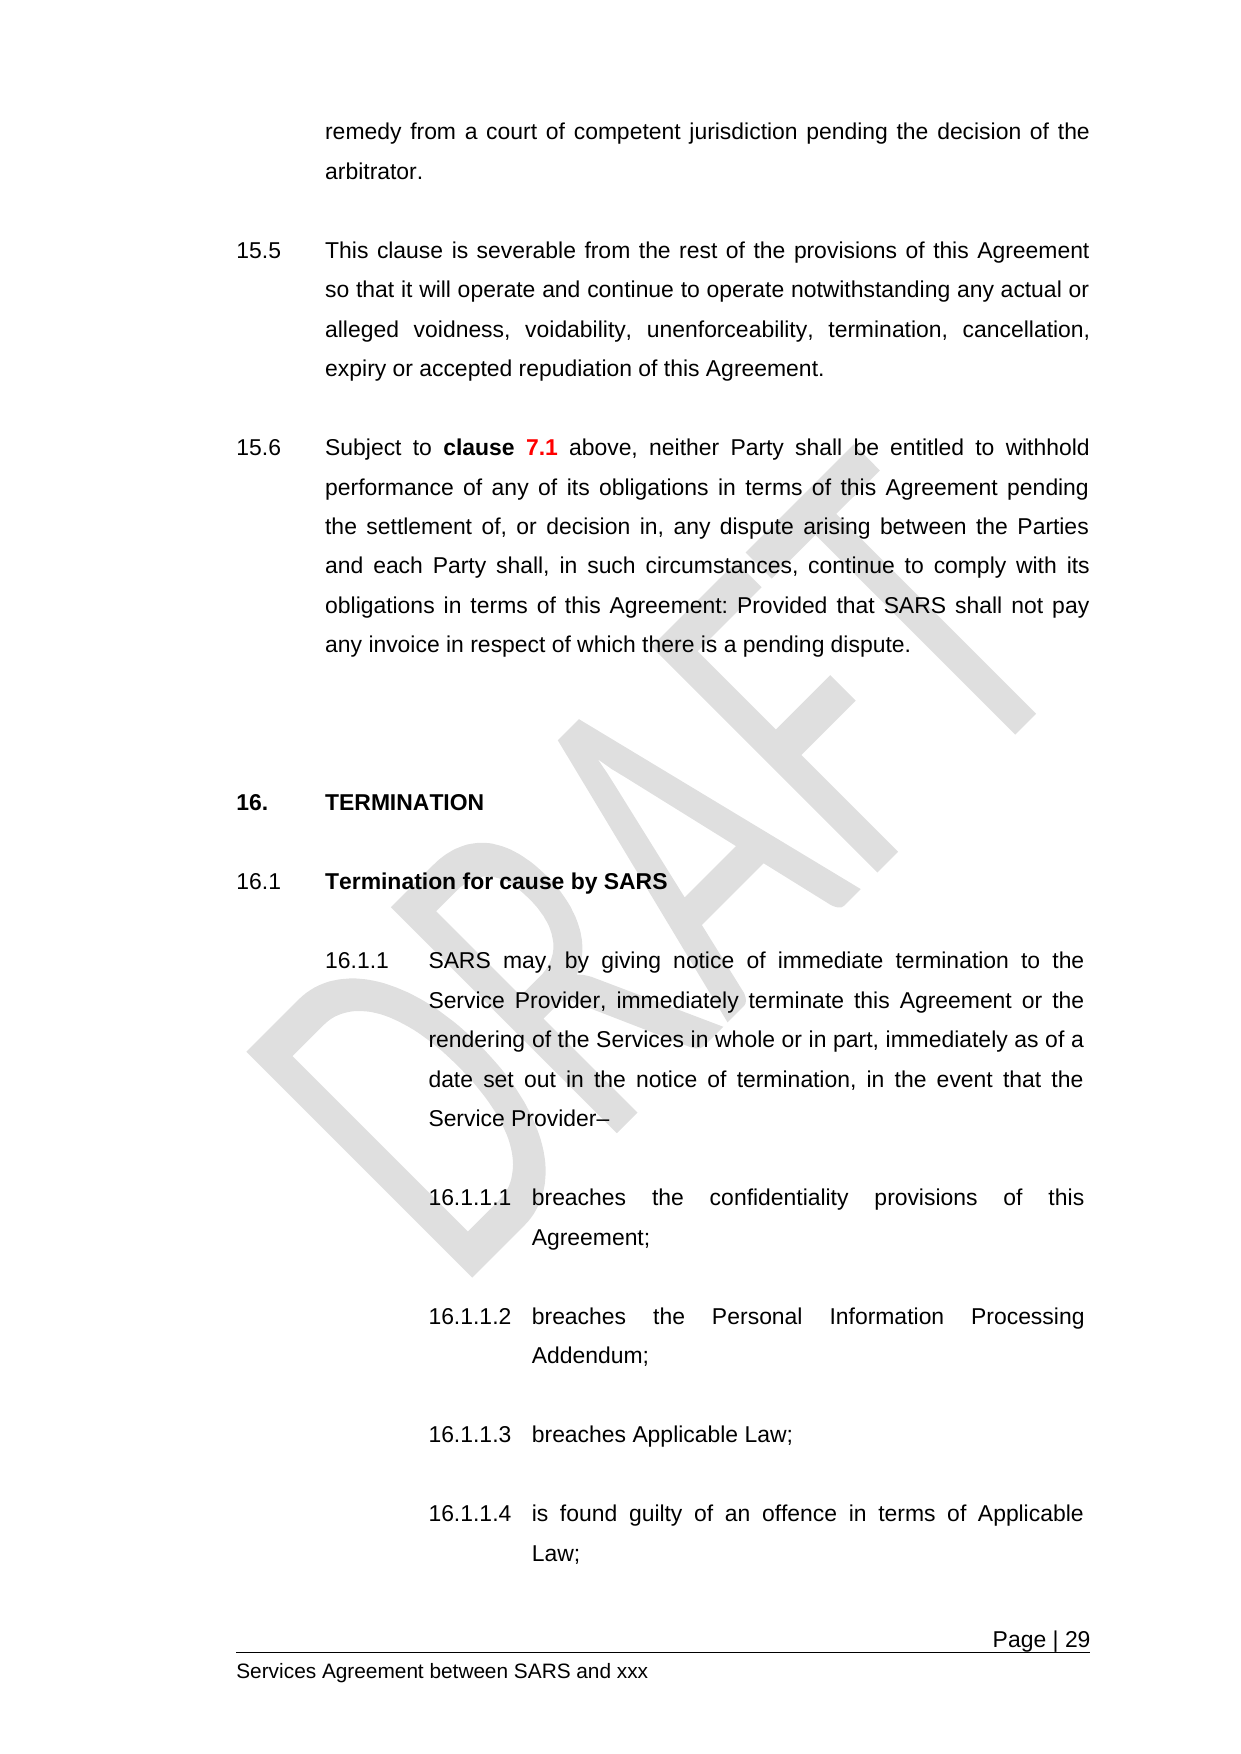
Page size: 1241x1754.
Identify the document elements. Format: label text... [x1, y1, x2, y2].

list SARS may, by giving notice of immediate termination to the Service Provider, immediately terminate this Agreement or the rendering of the Services in whole or in part, immediately as of a date set out in the notice of termination, in the event that the Service Provider– [325, 947, 1084, 1132]
list Subject to clause 7.1 above, neither Party shall be entitled to withhold performance of any of its obligations in terms of this Agreement pending the settlement of, or decision in, any dispute arising between the Parties and each Party shall, in such circumstances, continue to comply with its obligations in terms of this Agreement: Provided that SARS shall not pay any invoice in respect of which there is a pending dispute. [236, 434, 1090, 658]
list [236, 118, 1090, 184]
list breaches the confidentiality provisions of this Agreement; [428, 1184, 1084, 1250]
list breaches the Personal Information Processing Addendum; [428, 1303, 1084, 1368]
list This clause is severable from the rest of the provisions of this Agreement so that it will operate and continue to operate notwithstanding any actual or alleged voidness, voidability, unenforceability, termination, cancellation, expiry or accepted repudiation of this Agreement. [236, 237, 1090, 381]
list TERMINATION [236, 789, 1090, 816]
list Termination for cause by SARS [236, 868, 1084, 895]
list is found guilty of an offence in terms of Applicable Law; [428, 1500, 1084, 1566]
list breaches Applicable Law; [428, 1421, 1084, 1447]
